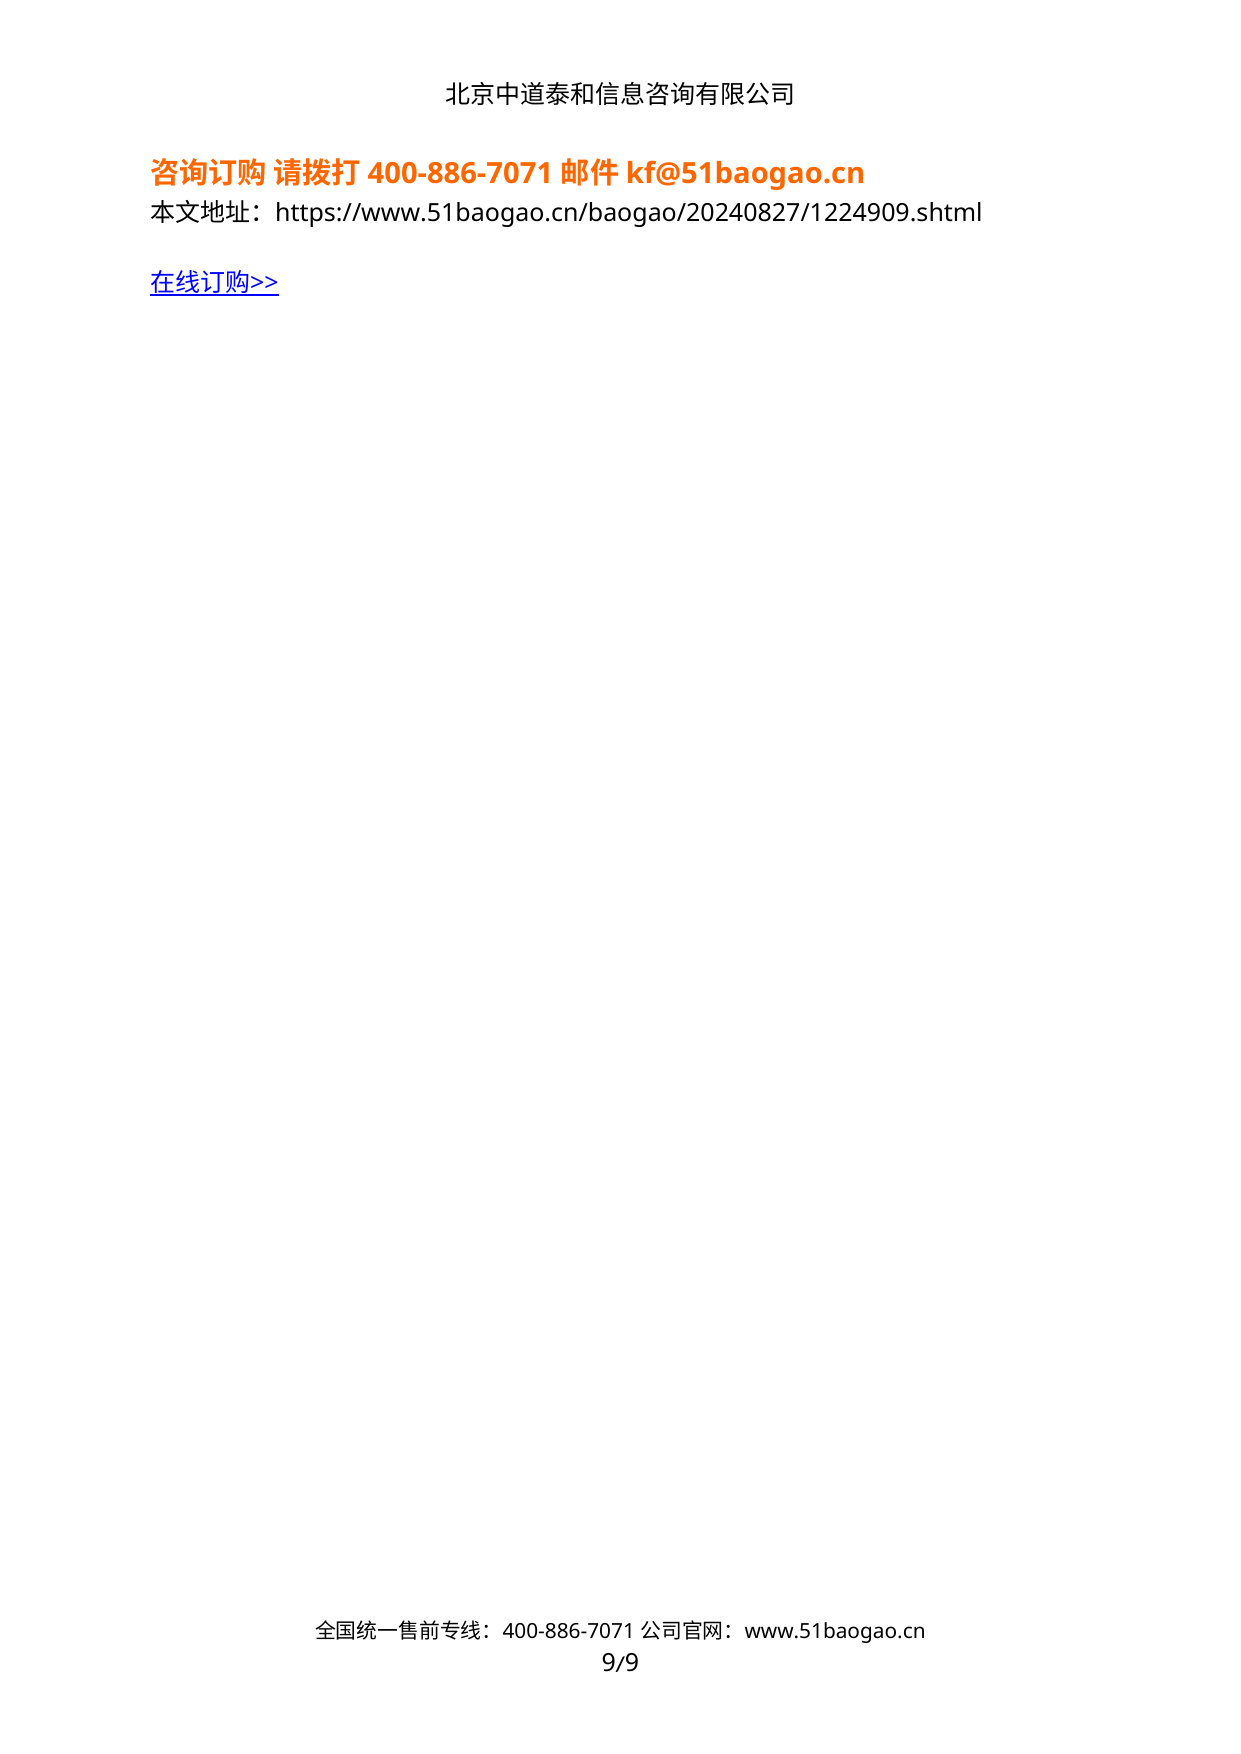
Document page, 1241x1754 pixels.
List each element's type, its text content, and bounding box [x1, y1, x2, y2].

text 在线订购>> [150, 229, 1090, 299]
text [150, 150, 1090, 229]
